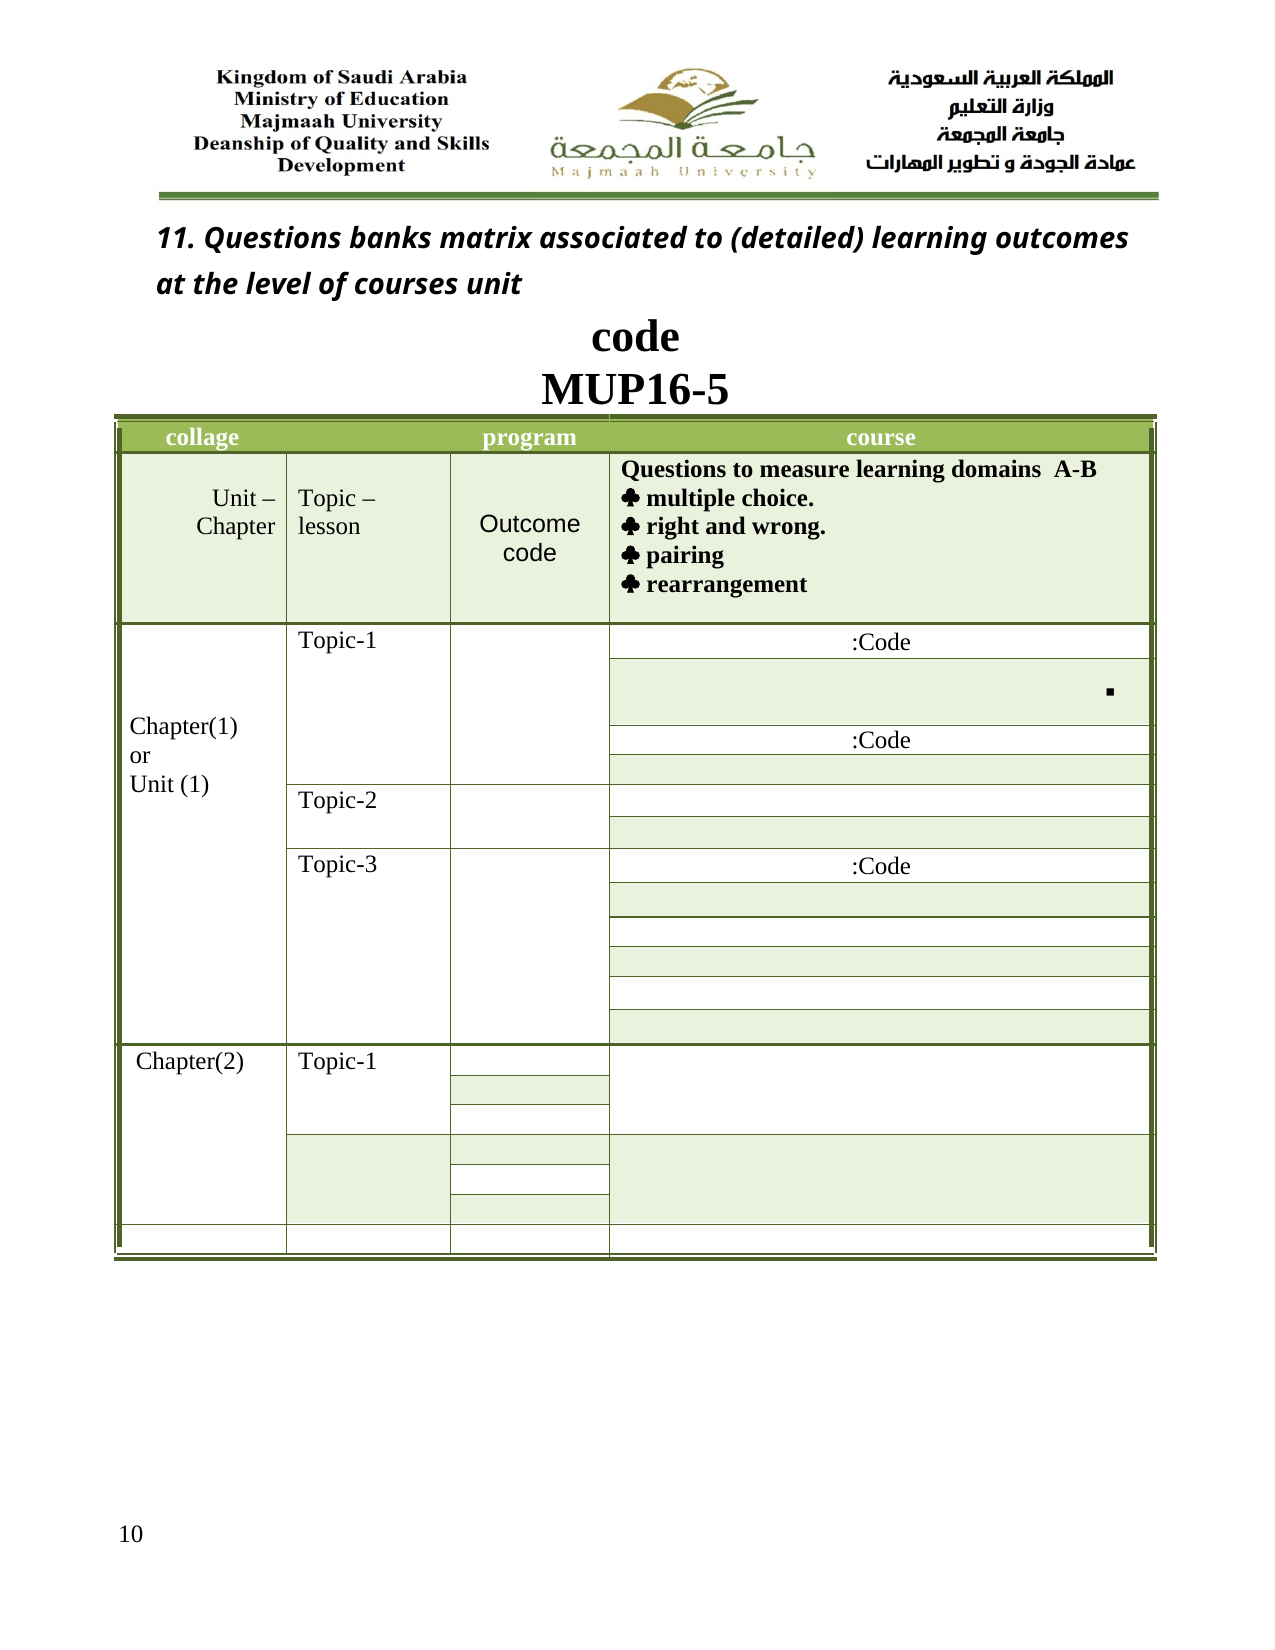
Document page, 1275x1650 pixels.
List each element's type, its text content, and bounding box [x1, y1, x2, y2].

table_cell [451, 1225, 609, 1253]
table_cell Topic-2 [287, 785, 450, 848]
table_cell Code: [610, 625, 1149, 657]
table_cell [610, 947, 1149, 976]
table_cell Outcome code [451, 454, 609, 622]
table_cell Topic – lesson [287, 454, 450, 622]
text code [118, 309, 1153, 362]
text 11. Questions banks matrix associated to (detailed) learning outcomes at the level of courses unit [156, 218, 1153, 303]
table_cell [610, 918, 1149, 946]
table_cell [451, 785, 609, 848]
table_cell [610, 659, 1149, 724]
picture [41, 45, 1275, 209]
table_cell Questions to measure learning domains A-B multiple choice. right and wrong. pairing rearrangement [610, 454, 1149, 622]
table_cell [287, 1225, 450, 1253]
table_cell Code: [610, 849, 1149, 882]
table_header program [451, 422, 609, 451]
table_cell [451, 1195, 609, 1223]
text MUP16-5 [118, 362, 1153, 414]
table_cell Topic-1 [287, 625, 450, 784]
table_cell [610, 755, 1149, 784]
table_cell [610, 1010, 1149, 1043]
table_cell Topic-3 [287, 849, 450, 1043]
table_cell [451, 1076, 609, 1104]
table_header course [610, 422, 1153, 451]
table_cell [451, 1046, 609, 1074]
table_cell [610, 1225, 1153, 1253]
table_cell [451, 849, 609, 1043]
table_cell [610, 817, 1149, 848]
table_cell [451, 625, 609, 784]
table_cell [610, 1135, 1149, 1223]
table_cell [610, 883, 1149, 916]
table_header [287, 422, 450, 451]
table_cell [610, 1046, 1149, 1134]
table_header collage [118, 422, 286, 451]
table_cell [451, 1135, 609, 1164]
table_cell Code: [610, 726, 1149, 754]
table_cell Topic-1 [287, 1046, 450, 1134]
table_cell [610, 977, 1149, 1009]
table_cell [451, 1105, 609, 1134]
table_cell Unit – Chapter [122, 454, 286, 622]
table_cell [287, 1135, 450, 1223]
table_cell Chapter(2) [122, 1046, 286, 1223]
table_cell [451, 1165, 609, 1194]
table_cell Chapter(1) or Unit (1) [122, 625, 286, 1043]
table_cell [610, 785, 1149, 816]
table_cell [118, 1225, 286, 1253]
